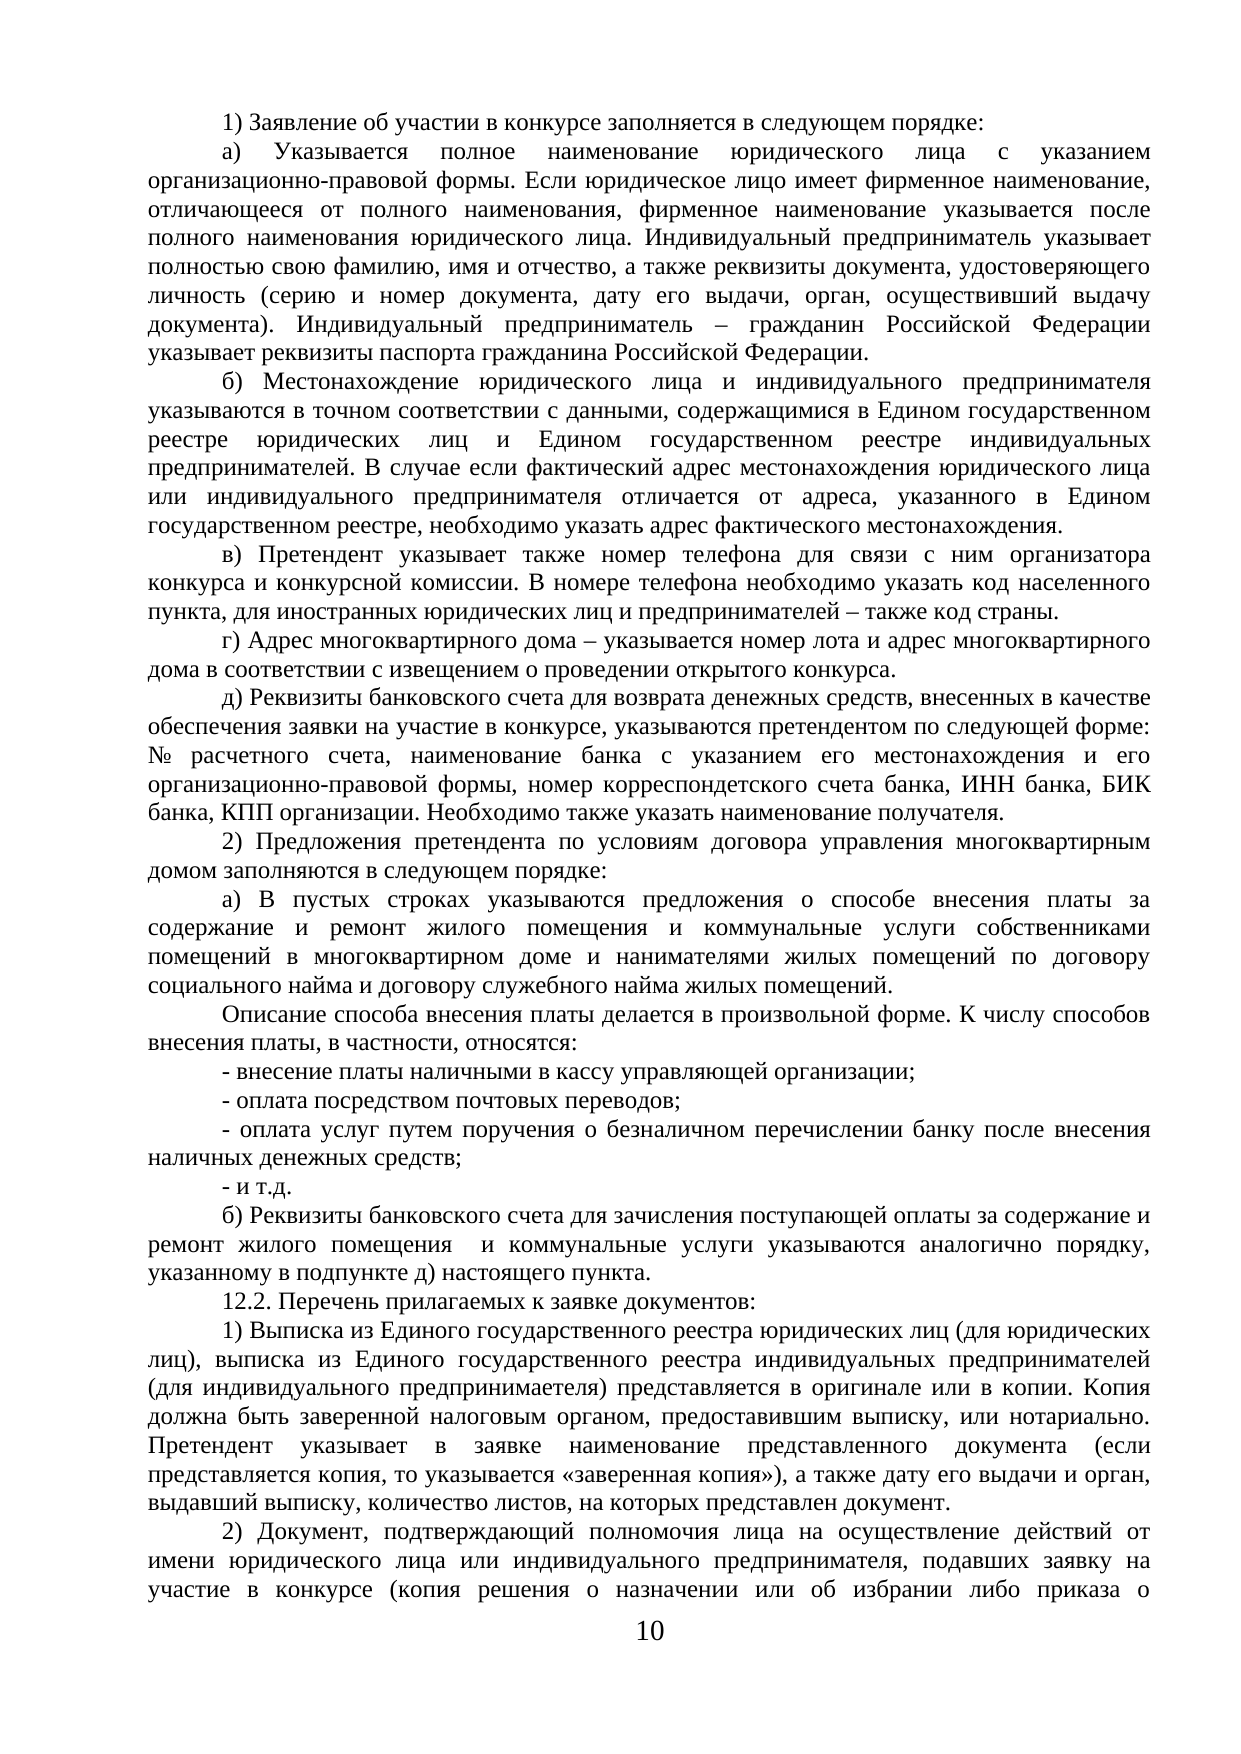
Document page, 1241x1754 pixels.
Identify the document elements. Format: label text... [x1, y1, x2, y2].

text г) Адрес многоквартирного дома – указывается номер лота и адрес многоквартирного дома в соответствии с извещением о проведении открытого конкурса. [148, 625, 1152, 682]
text д) Реквизиты банковского счета для возврата денежных средств, внесенных в качестве обеспечения заявки на участие в конкурсе, указываются претендентом по следующей форме: № расчетного счета, наименование банка с указанием его местонахождения и его организационно-правовой формы, номер корреспондетского счета банка, ИНН банка, БИК банка, КПП организации. Необходимо также указать наименование получателя. [148, 682, 1152, 826]
text - оплата посредством почтовых переводов; [148, 1085, 1152, 1114]
text - внесение платы наличными в кассу управляющей организации; [148, 1056, 1152, 1085]
text а) Указывается полное наименование юридического лица с указанием организационно-правовой формы. Если юридическое лицо имеет фирменное наименование, отличающееся от полного наименования, фирменное наименование указывается после полного наименования юридического лица. Индивидуальный предприниматель указывает полностью свою фамилию, имя и отчество, а также реквизиты документа, удостоверяющего личность (серию и номер документа, дату его выдачи, орган, осуществивший выдачу документа). Индивидуальный предприниматель – гражданин Российской Федерации указывает реквизиты паспорта гражданина Российской Федерации. [148, 136, 1152, 366]
text - оплата услуг путем поручения о безналичном перечислении банку после внесения наличных денежных средств; [148, 1114, 1152, 1171]
text б) Реквизиты банковского счета для зачисления поступающей оплаты за содержание и ремонт жилого помещения и коммунальные услуги указываются аналогично порядку, указанному в подпункте д) настоящего пункта. [148, 1200, 1152, 1286]
text 12.2. Перечень прилагаемых к заявке документов: [148, 1286, 1152, 1315]
text Описание способа внесения платы делается в произвольной форме. К числу способов внесения платы, в частности, относятся: [148, 999, 1152, 1056]
text 1) Заявление об участии в конкурсе заполняется в следующем порядке: [148, 107, 1152, 136]
text а) В пустых строках указываются предложения о способе внесения платы за содержание и ремонт жилого помещения и коммунальные услуги собственниками помещений в многоквартирном доме и нанимателями жилых помещений по договору социального найма и договору служебного найма жилых помещений. [148, 884, 1152, 999]
text 1) Выписка из Единого государственного реестра юридических лиц (для юридических лиц), выписка из Единого государственного реестра индивидуальных предпринимателей (для индивидуального предпринимаетеля) представляется в оригинале или в копии. Копия должна быть заверенной налоговым органом, предоставившим выписку, или нотариально. Претендент указывает в заявке наименование представленного документа (если представляется копия, то указывается «заверенная копия»), а также дату его выдачи и орган, выдавший выписку, количество листов, на которых представлен документ. [148, 1315, 1152, 1516]
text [148, 1516, 1152, 1602]
text 2) Предложения претендента по условиям договора управления многоквартирным домом заполняются в следующем порядке: [148, 826, 1152, 884]
text б) Местонахождение юридического лица и индивидуального предпринимателя указываются в точном соответствии с данными, содержащимися в Едином государственном реестре юридических лиц и Едином государственном реестре индивидуальных предпринимателей. В случае если фактический адрес местонахождения юридического лица или индивидуального предпринимателя отличается от адреса, указанного в Едином государственном реестре, необходимо указать адрес фактического местонахождения. [148, 366, 1152, 539]
text в) Претендент указывает также номер телефона для связи с ним организатора конкурса и конкурсной комиссии. В номере телефона необходимо указать код населенного пункта, для иностранных юридических лиц и предпринимателей – также код страны. [148, 539, 1152, 625]
text - и т.д. [148, 1171, 1152, 1200]
